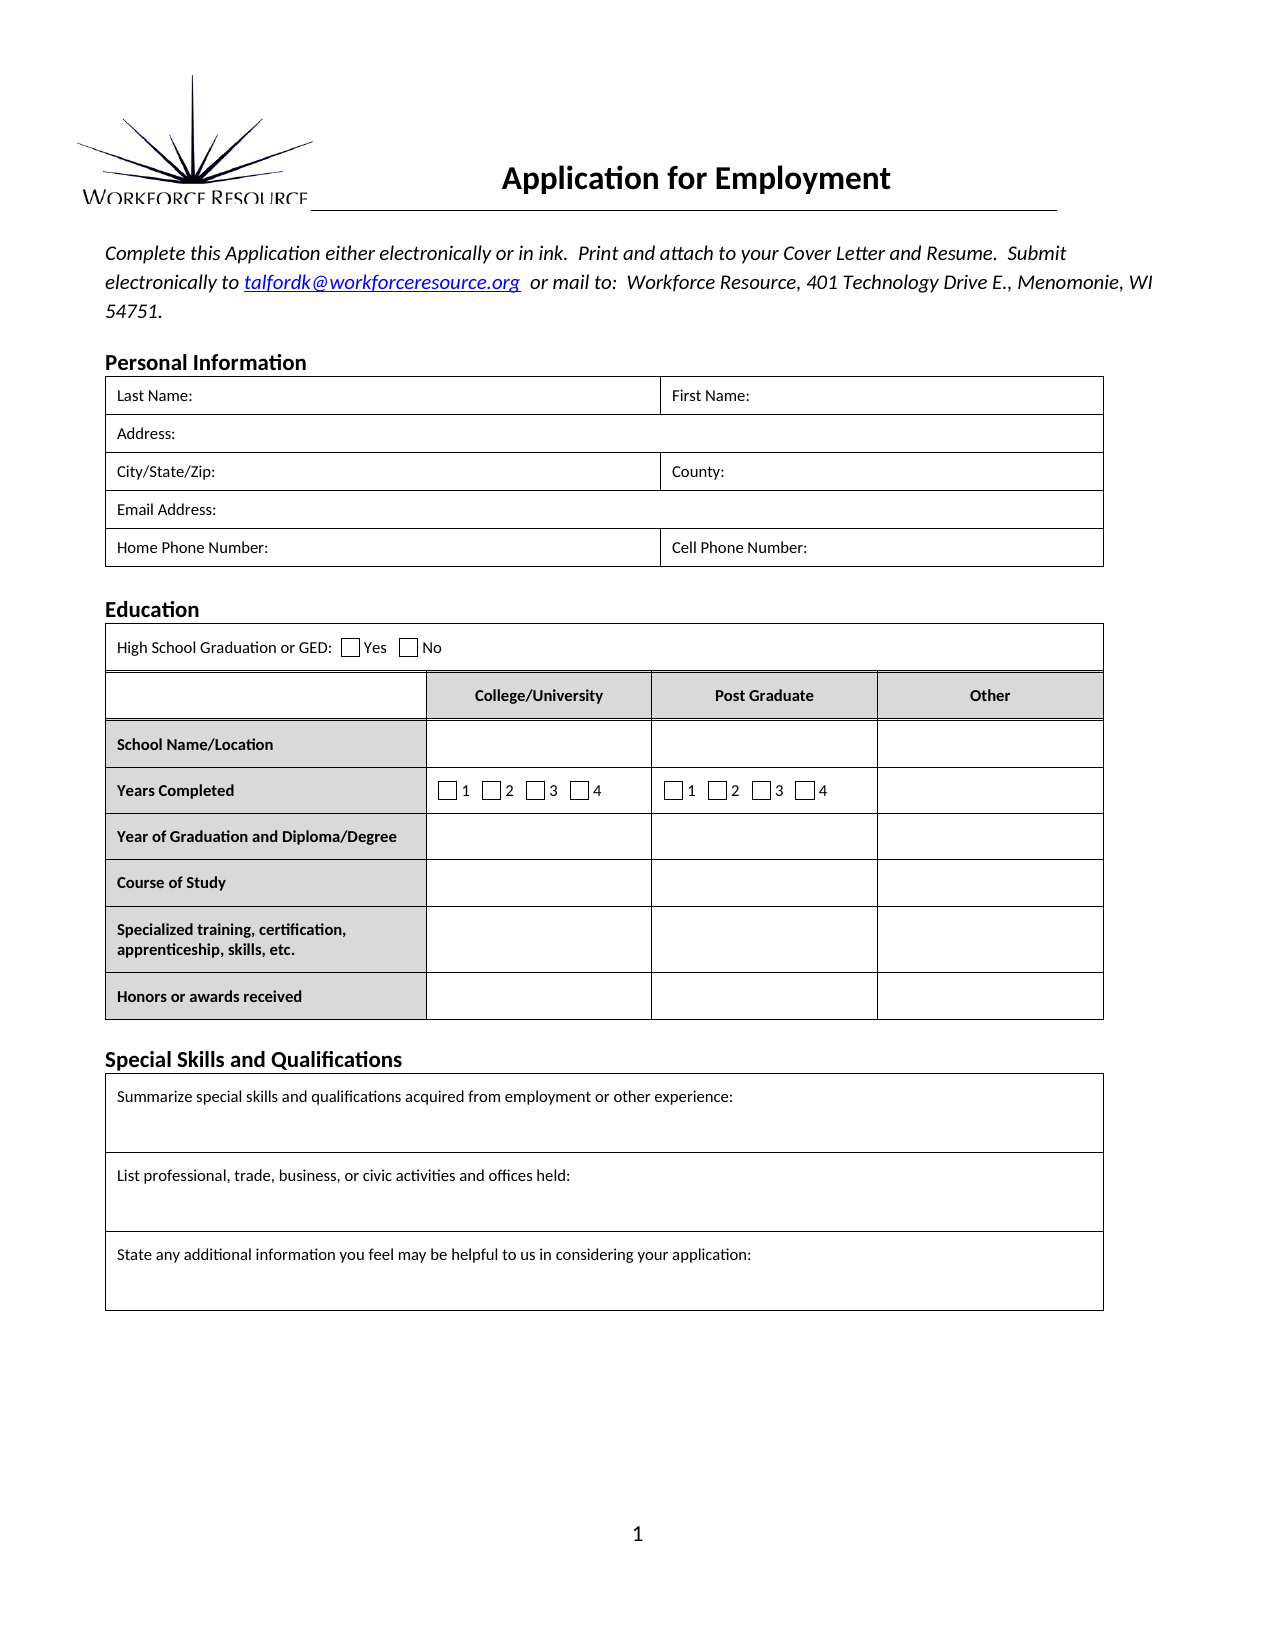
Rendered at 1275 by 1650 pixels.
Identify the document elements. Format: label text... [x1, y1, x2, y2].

table_cell [652, 721, 877, 767]
table_cell [878, 907, 1103, 972]
table_cell [427, 814, 651, 859]
table_cell Years Completed [106, 768, 426, 813]
table_header Summarize special skills and qualifications acquired from employment or other experience: [106, 1074, 1103, 1152]
table_cell [427, 907, 651, 972]
table_cell [878, 721, 1103, 767]
table_cell Other [878, 673, 1103, 718]
table_cell [106, 673, 426, 718]
text Special Skills and Qualifications [105, 1045, 1170, 1073]
table_cell Post Graduate [652, 673, 877, 718]
table_header High School Graduation or GED: Yes No [106, 624, 1103, 670]
table_cell [878, 860, 1103, 906]
table_cell State any additional information you feel may be helpful to us in considering your application: [106, 1232, 1103, 1310]
text Personal Information [105, 348, 1170, 376]
table_cell Course of Study [106, 860, 426, 906]
table_cell Year of Graduation and Diploma/Degree [106, 814, 426, 859]
table_cell Home Phone Number: [106, 529, 660, 566]
table_header First Name: [661, 377, 1103, 414]
table_header Last Name: [106, 377, 660, 414]
table_cell City/State/Zip: [106, 453, 660, 490]
table_cell [427, 860, 651, 906]
table_cell [652, 907, 877, 972]
table_cell Email Address: [106, 491, 1103, 528]
table_cell [652, 860, 877, 906]
table_cell 1 2 3 4 [427, 768, 651, 813]
table_cell Address: [106, 415, 1103, 452]
table_cell [652, 814, 877, 859]
table_cell School Name/Location [106, 721, 426, 767]
table_cell [878, 814, 1103, 859]
table_cell [878, 973, 1103, 1019]
table_cell [878, 768, 1103, 813]
picture [75, 75, 313, 203]
table_cell [652, 973, 877, 1019]
table_cell [427, 973, 651, 1019]
table_cell Cell Phone Number: [661, 529, 1103, 566]
text Education [105, 595, 1170, 623]
table_cell County: [661, 453, 1103, 490]
table_cell Specialized training, certification, apprenticeship, skills, etc. [106, 907, 426, 972]
table_cell College/University [427, 673, 651, 718]
table_cell 1 2 3 4 [652, 768, 877, 813]
table_cell [427, 721, 651, 767]
table_cell Honors or awards received [106, 973, 426, 1019]
table_cell List professional, trade, business, or civic activities and offices held: [106, 1153, 1103, 1231]
text Complete this Application either electronically or in ink. Print and attach to your Cover Letter and Resume. Submit electronically to talfordk@workforceresource.org or mail to: Workforce Resource, 401 Technology Drive E., Menomonie, WI 54751. [105, 240, 1170, 323]
